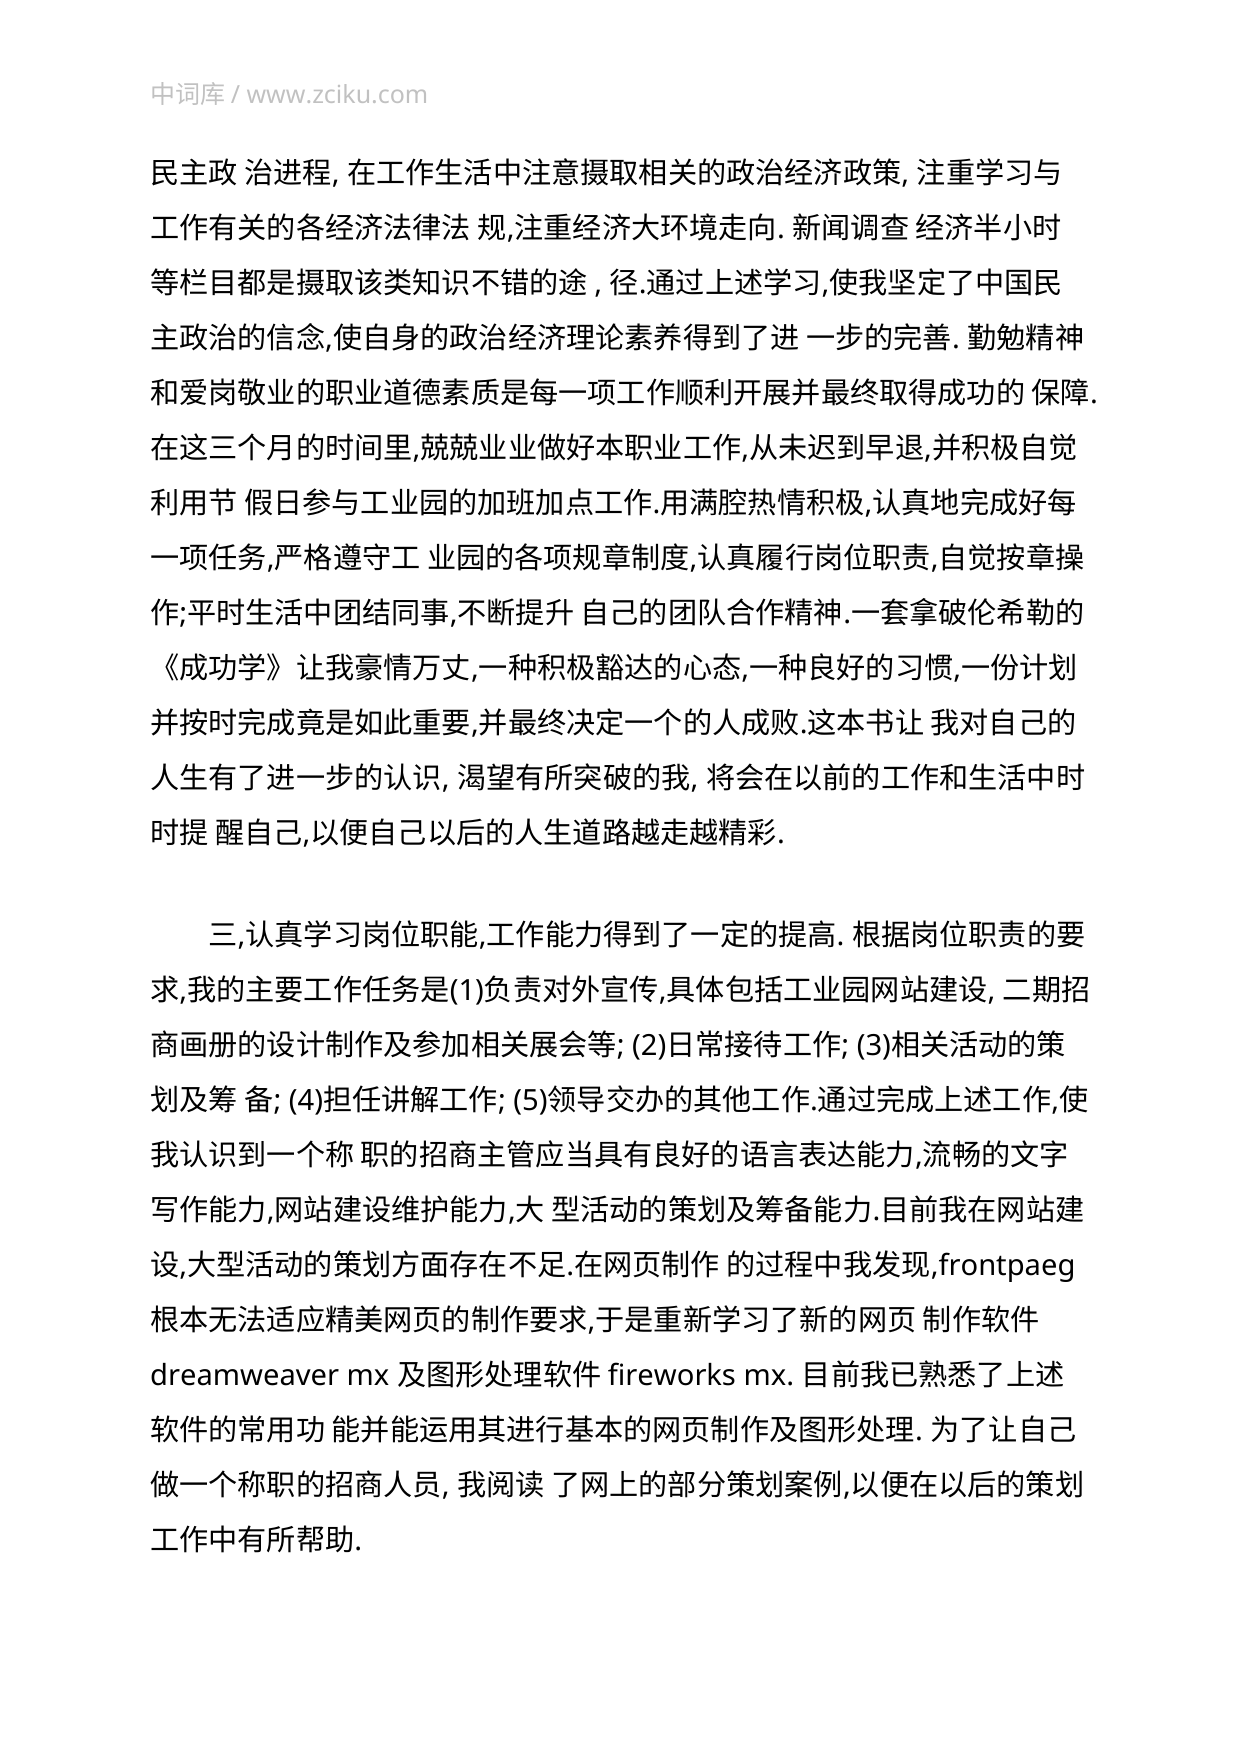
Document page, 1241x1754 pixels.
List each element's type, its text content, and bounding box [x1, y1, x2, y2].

text 三,认真学习岗位职能,工作能力得到了一定的提高. 根据岗位职责的要求,我的主要工作任务是(1)负责对外宣传,具体包括工业园网站建设, 二期招商画册的设计制作及参加相关展会等; (2)日常接待工作; (3)相关活动的策划及筹 备; (4)担任讲解工作; (5)领导交办的其他工作.通过完成上述工作,使我认识到一个称 职的招商主管应当具有良好的语言表达能力,流畅的文字写作能力,网站建设维护能力,大 型活动的策划及筹备能力.目前我在网站建设,大型活动的策划方面存在不足.在网页制作 的过程中我发现,frontpaeg 根本无法适应精美网页的制作要求,于是重新学习了新的网页 制作软件 dreamweaver mx 及图形处理软件 fireworks mx. 目前我已熟悉了上述软件的常用功 能并能运用其进行基本的网页制作及图形处理. 为了让自己做一个称职的招商人员, 我阅读 了网上的部分策划案例,以便在以后的策划工作中有所帮助. [150, 912, 1090, 1559]
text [150, 150, 1090, 852]
